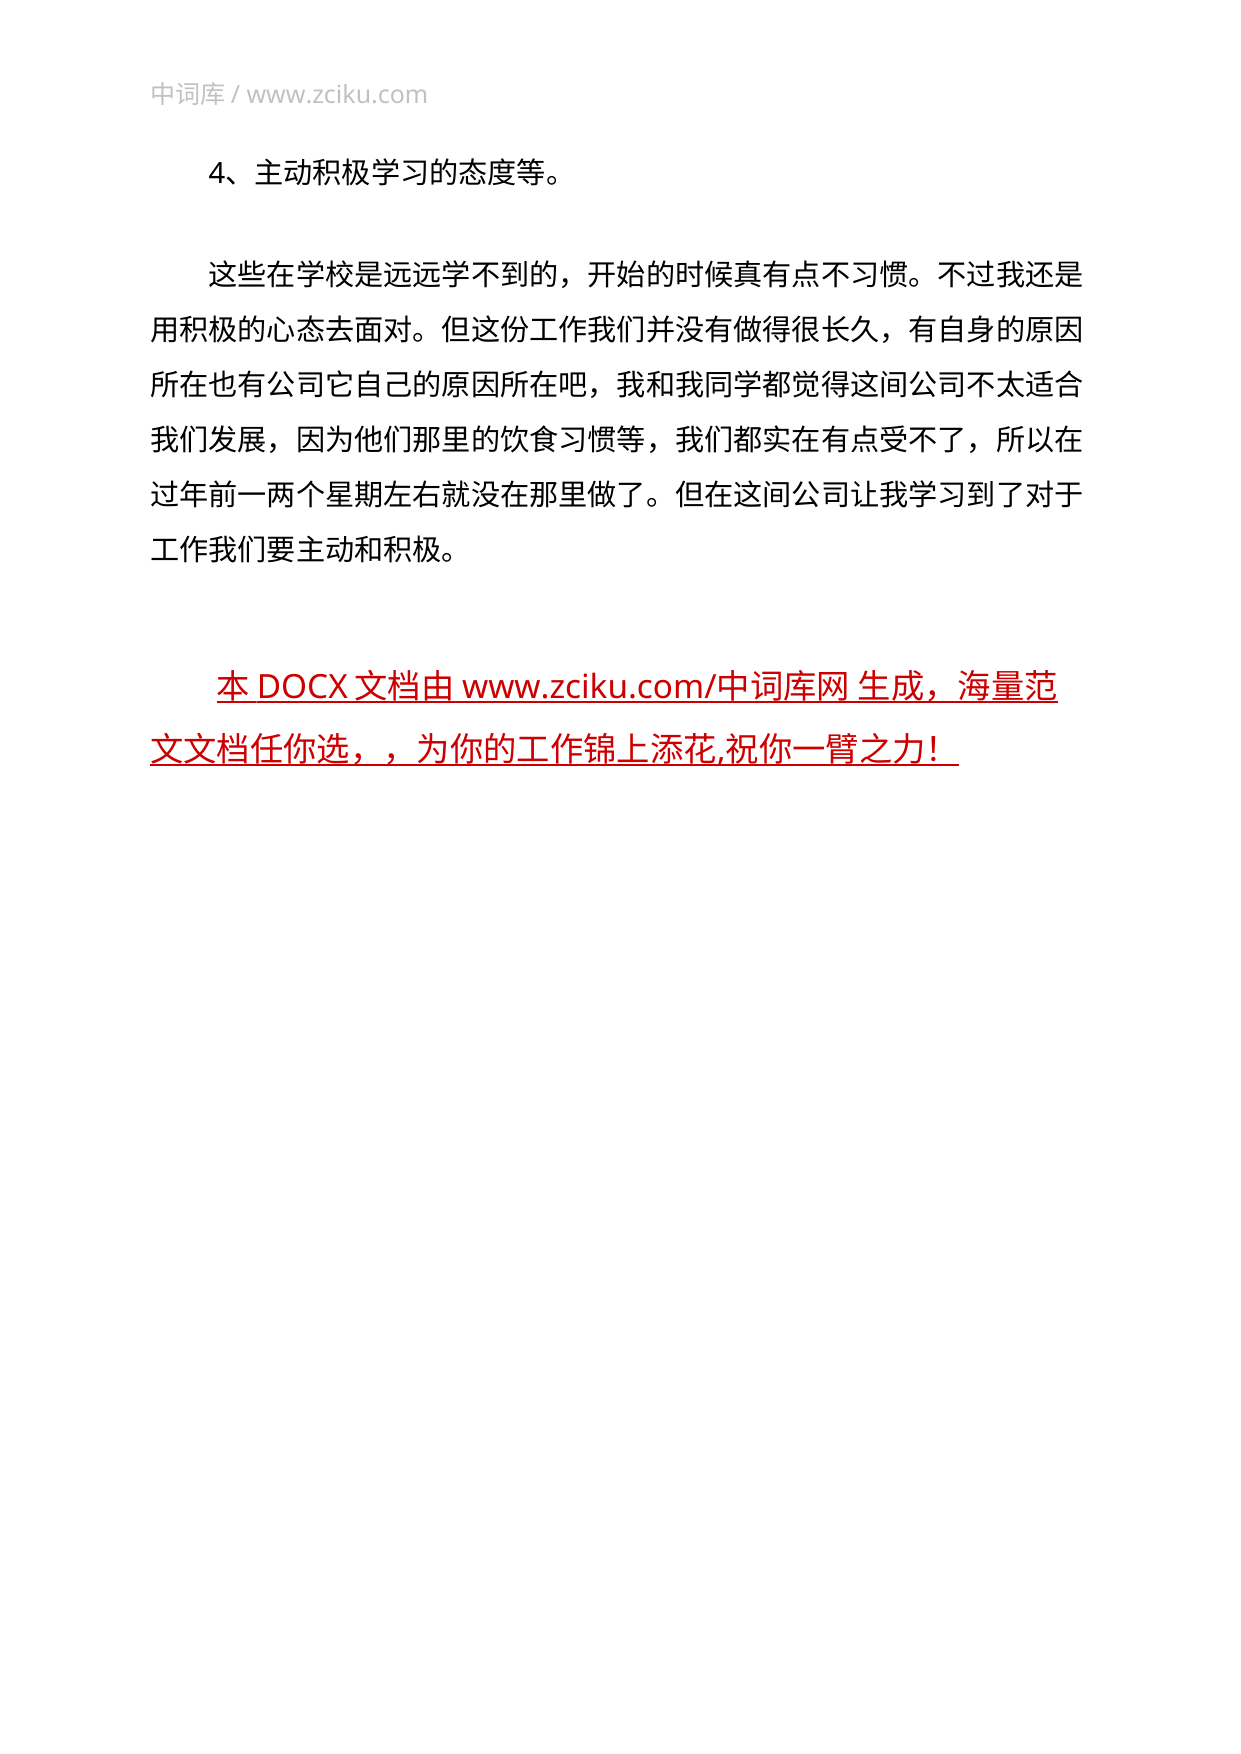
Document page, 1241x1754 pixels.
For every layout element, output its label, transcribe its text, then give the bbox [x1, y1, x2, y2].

text 4、主动积极学习的态度等。 [150, 150, 1090, 192]
text 这些在学校是远远学不到的，开始的时候真有点不习惯。不过我还是用积极的心态去面对。但这份工作我们并没有做得很长久，有自身的原因所在也有公司它自己的原因所在吧，我和我同学都觉得这间公司不太适合我们发展，因为他们那里的饮食习惯等，我们都实在有点受不了，所以在过年前一两个星期左右就没在那里做了。但在这间公司让我学习到了对于工作我们要主动和积极。 [150, 252, 1090, 569]
text 本DOCX文档由 www.zciku.com/中词库网 生成，海量范文文档任你选，，为你的工作锦上添花,祝你一臂之力！ [150, 659, 1090, 771]
